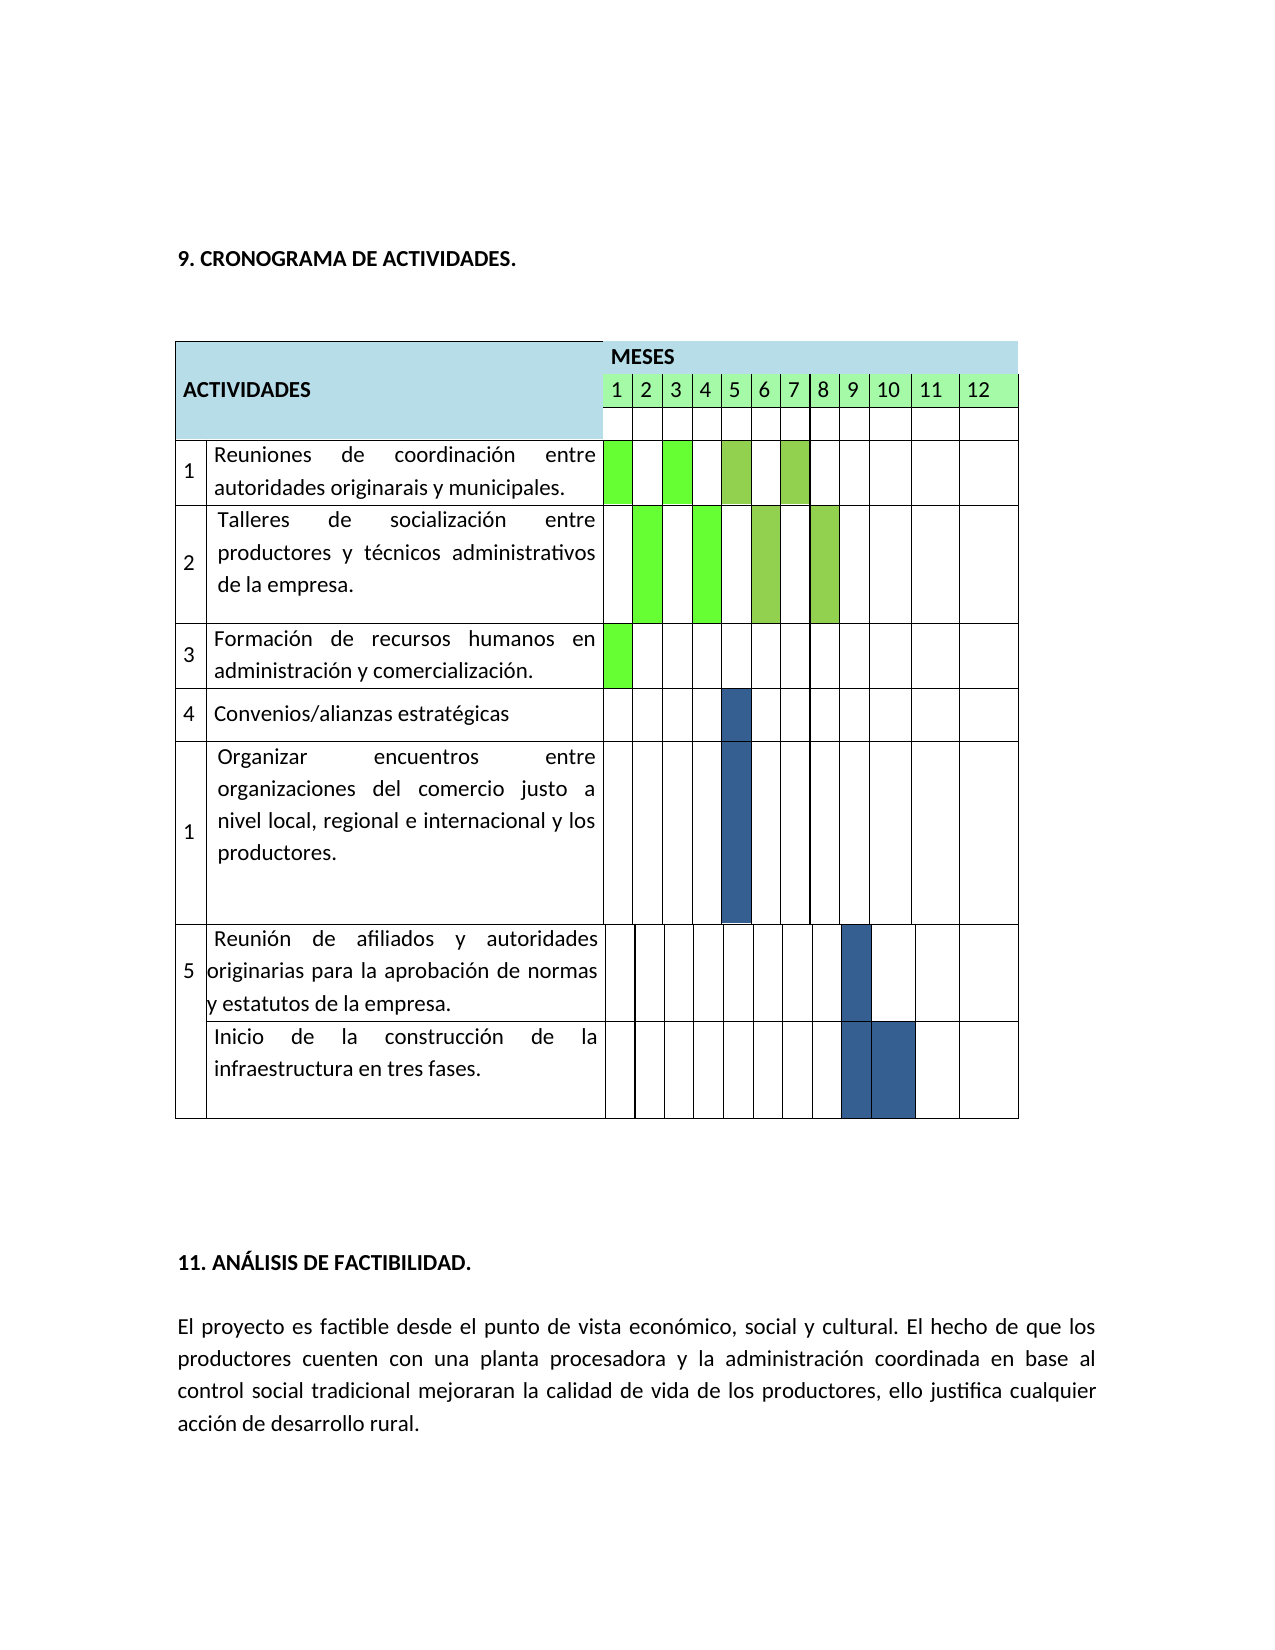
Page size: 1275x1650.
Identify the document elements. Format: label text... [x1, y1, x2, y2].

table_cell [912, 441, 959, 504]
table_cell 10 [870, 374, 911, 407]
table_cell [872, 925, 915, 1021]
table_cell [752, 689, 780, 741]
table_cell [960, 689, 1018, 741]
table_cell [870, 689, 911, 741]
table_cell 2 [176, 506, 206, 623]
table_cell Convenios/alianzas estratégicas [207, 689, 603, 741]
table_cell [633, 742, 662, 923]
table_cell 7 [781, 374, 809, 407]
table_cell [604, 624, 632, 688]
table_cell [912, 689, 959, 741]
table_cell [811, 408, 839, 439]
table_cell [781, 689, 809, 741]
table_cell [665, 925, 693, 1021]
table_cell Reunión de afiliados y autoridades originarias para la aprobación de normas y estatutos de la empresa. [207, 925, 605, 1021]
table_cell [724, 925, 753, 1021]
table_cell 6 [752, 374, 780, 407]
table_cell 4 [693, 374, 721, 407]
table_cell [633, 624, 662, 688]
table_cell [912, 742, 959, 923]
table_cell [694, 925, 723, 1021]
table_cell [811, 506, 839, 623]
table_cell [870, 506, 911, 623]
table_cell Formación de recursos humanos en administración y comercialización. [207, 624, 603, 688]
table_cell [636, 1022, 664, 1118]
table_cell 4 [176, 689, 206, 741]
table_cell [693, 624, 721, 688]
table_cell [781, 441, 809, 504]
table_cell [960, 1022, 1018, 1118]
table_cell 8 [811, 374, 839, 407]
text El proyecto es factible desde el punto de vista económico, social y cultural. El hecho de que los productores cuenten con una planta procesadora y la administración coordinada en base al control social tradicional mejoraran la calidad de vida de los productores, ello justifica cualquier acción de desarrollo rural. [177, 1312, 1098, 1437]
table_cell [752, 742, 780, 923]
table_cell [722, 742, 751, 923]
table_cell 9 [840, 374, 869, 407]
table_cell [693, 689, 721, 741]
table_cell [811, 624, 839, 688]
table_header MESES [603, 341, 1018, 374]
table_cell 5 [176, 925, 206, 1021]
table_cell [606, 925, 634, 1021]
table_cell [752, 624, 780, 688]
table_cell [960, 441, 1018, 504]
table_cell [960, 624, 1018, 688]
table_cell [604, 742, 632, 923]
table_cell [912, 506, 959, 623]
table_cell [633, 441, 662, 504]
table_cell [633, 506, 662, 623]
table_cell [663, 742, 692, 923]
table_cell [663, 441, 692, 504]
table_cell [781, 624, 809, 688]
table_cell [783, 925, 812, 1021]
table_cell Reuniones de coordinación entre autoridades originarais y municipales. [207, 441, 603, 504]
table_cell [813, 925, 841, 1021]
table_cell [912, 408, 959, 439]
table_cell [604, 689, 632, 741]
table_cell [665, 1022, 693, 1118]
table_cell [842, 1022, 871, 1118]
table_cell [722, 689, 751, 741]
text 11. ANÁLISIS DE FACTIBILIDAD. [177, 1248, 1098, 1276]
table_cell [603, 408, 632, 439]
table_cell [781, 742, 809, 923]
table_cell 11 [912, 374, 959, 407]
table_cell [960, 742, 1018, 923]
table_cell [916, 1022, 959, 1118]
table_cell [722, 624, 751, 688]
table_cell [636, 925, 664, 1021]
table_cell [722, 441, 751, 504]
table_cell [722, 506, 751, 623]
table_cell 3 [663, 374, 692, 407]
table_cell [722, 408, 751, 439]
table_cell [870, 441, 911, 504]
table_cell [870, 742, 911, 923]
table_cell 1 [603, 374, 632, 407]
table_cell 1 [176, 441, 206, 504]
table_cell [724, 1022, 753, 1118]
table_cell 2 [633, 374, 662, 407]
table_cell [693, 441, 721, 504]
table_cell [783, 1022, 812, 1118]
table_cell 1 [176, 742, 206, 923]
table_cell [960, 925, 1018, 1021]
table_cell [781, 506, 809, 623]
table_cell [840, 408, 869, 439]
table_cell [604, 441, 632, 504]
table_cell [633, 689, 662, 741]
table_cell [840, 506, 869, 623]
table_cell 12 [960, 374, 1018, 407]
table_cell [916, 925, 959, 1021]
table_cell [870, 624, 911, 688]
table_cell [604, 506, 632, 623]
table_cell [842, 925, 871, 1021]
table_cell [663, 408, 692, 439]
table_cell [633, 408, 662, 439]
table_header ACTIVIDADES [176, 342, 603, 439]
table_cell [752, 441, 780, 504]
table_cell Organizar encuentros entre organizaciones del comercio justo a nivel local, regional e internacional y los productores. [207, 742, 603, 923]
table_cell [813, 1022, 841, 1118]
table_cell [694, 1022, 723, 1118]
table_cell [840, 441, 869, 504]
table_cell [840, 689, 869, 741]
table_cell [811, 689, 839, 741]
table_cell [693, 742, 721, 923]
table_cell 5 [722, 374, 751, 407]
table_cell [811, 742, 839, 923]
table_cell [754, 925, 782, 1021]
table_cell [693, 506, 721, 623]
table_cell Inicio de la construcción de la infraestructura en tres fases. [207, 1022, 605, 1118]
text 9. CRONOGRAMA DE ACTIVIDADES. [177, 244, 1098, 272]
table_cell [781, 408, 809, 439]
table_cell [663, 689, 692, 741]
table_cell [663, 624, 692, 688]
table_cell [912, 624, 959, 688]
table_cell [960, 506, 1018, 623]
table_cell [840, 624, 869, 688]
table_cell [176, 1021, 206, 1118]
table_cell [606, 1022, 634, 1118]
table_cell [752, 506, 780, 623]
table_cell [811, 441, 839, 504]
table_cell Talleres de socialización entre productores y técnicos administrativos de la empresa. [207, 506, 603, 623]
table_cell [752, 408, 780, 439]
table_cell [960, 408, 1018, 439]
table_cell 3 [176, 624, 206, 688]
table_cell [840, 742, 869, 923]
table_cell [663, 506, 692, 623]
table_cell [872, 1022, 915, 1118]
table_cell [693, 408, 721, 439]
table_cell [870, 408, 911, 439]
table_cell [754, 1022, 782, 1118]
